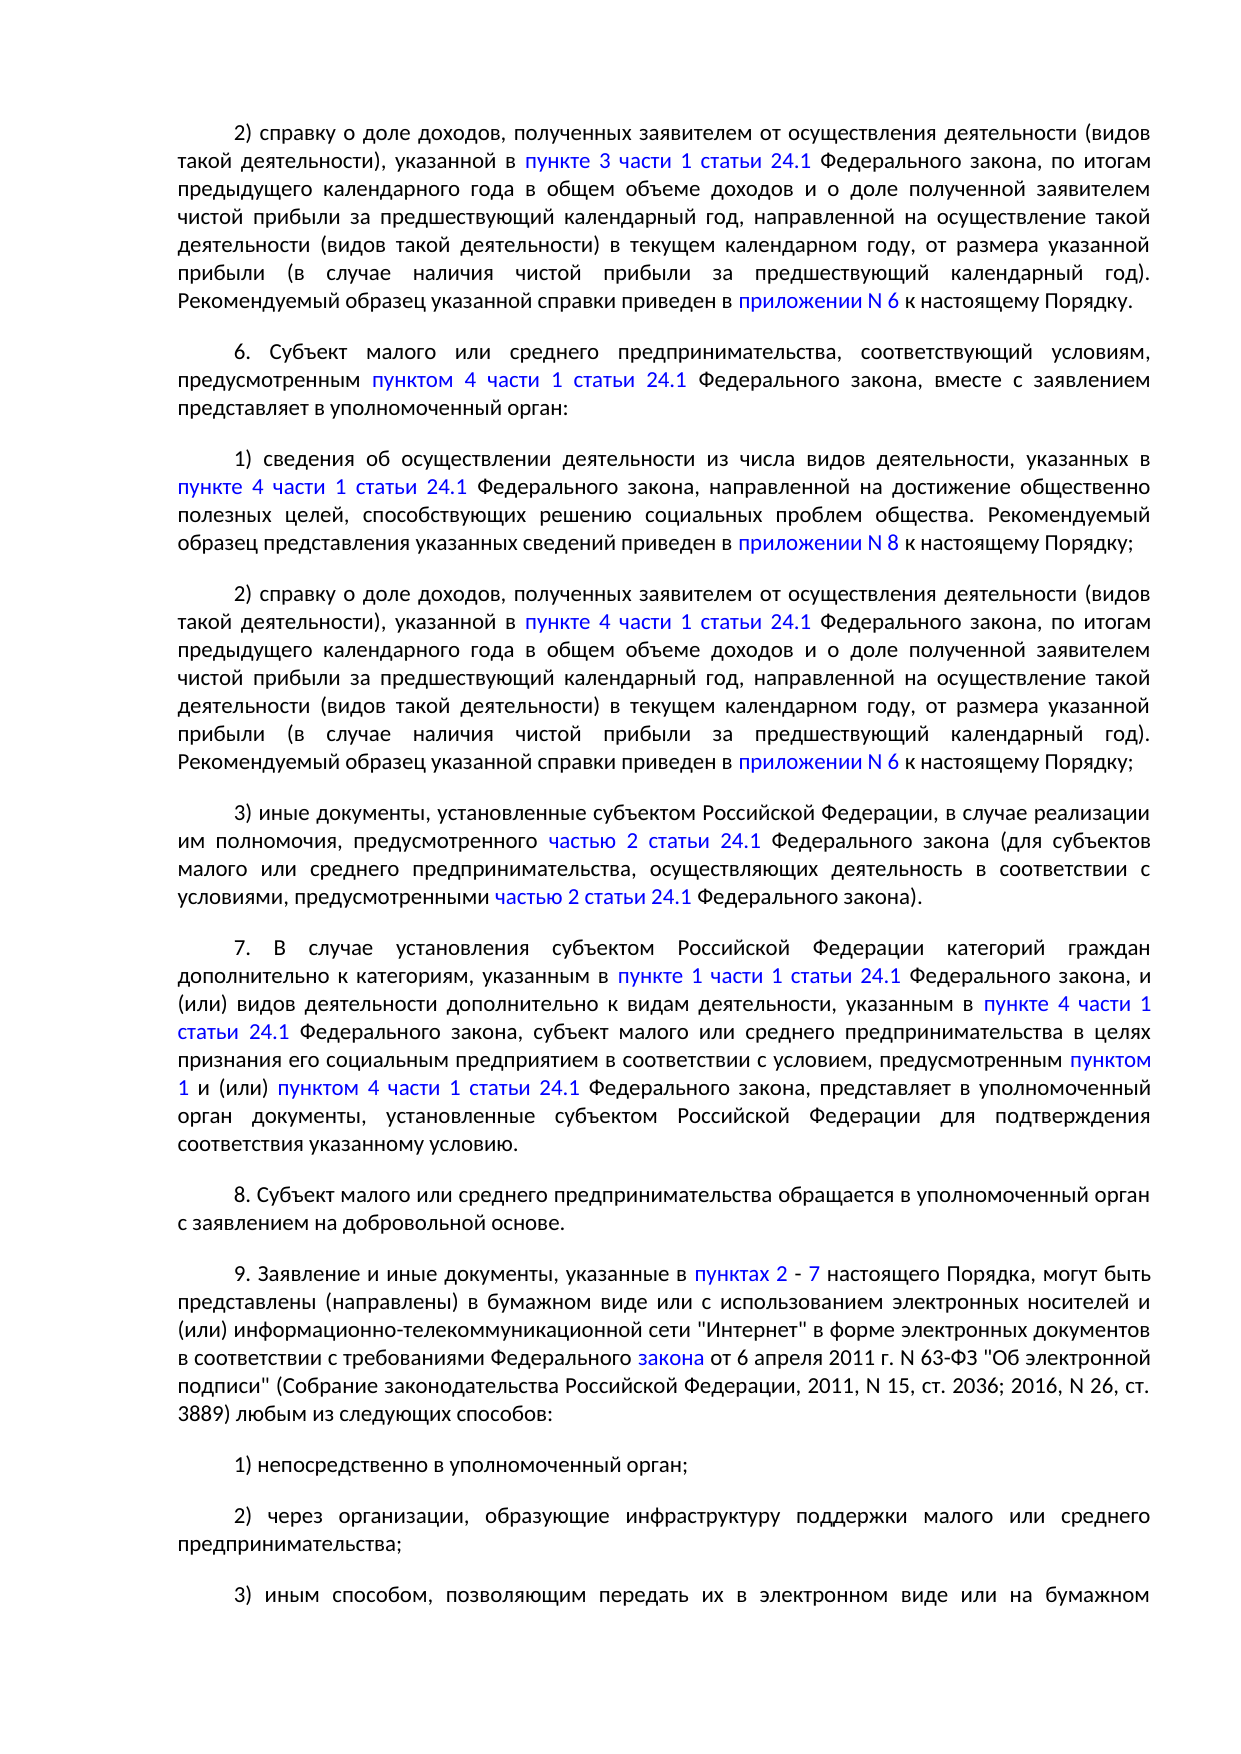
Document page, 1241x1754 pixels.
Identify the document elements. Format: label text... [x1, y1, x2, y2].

text 2) справку о доле доходов, полученных заявителем от осуществления деятельности (видов такой деятельности), указанной в пункте 4 части 1 статьи 24.1 Федерального закона, по итогам предыдущего календарного года в общем объеме доходов и о доле полученной заявителем чистой прибыли за предшествующий календарный год, направленной на осуществление такой деятельности (видов такой деятельности) в текущем календарном году, от размера указанной прибыли (в случае наличия чистой прибыли за предшествующий календарный год). Рекомендуемый образец указанной справки приведен в приложении N 6 к настоящему Порядку; [177, 579, 1152, 775]
text 6. Субъект малого или среднего предпринимательства, соответствующий условиям, предусмотренным пунктом 4 части 1 статьи 24.1 Федерального закона, вместе с заявлением представляет в уполномоченный орган: [177, 337, 1152, 421]
text 9. Заявление и иные документы, указанные в пунктах 2 - 7 настоящего Порядка, могут быть представлены (направлены) в бумажном виде или с использованием электронных носителей и (или) информационно-телекоммуникационной сети "Интернет" в форме электронных документов в соответствии с требованиями Федерального закона от 6 апреля 2011 г. N 63-ФЗ "Об электронной подписи" (Собрание законодательства Российской Федерации, 2011, N 15, ст. 2036; 2016, N 26, ст. 3889) любым из следующих способов: [177, 1259, 1152, 1427]
text 1) сведения об осуществлении деятельности из числа видов деятельности, указанных в пункте 4 части 1 статьи 24.1 Федерального закона, направленной на достижение общественно полезных целей, способствующих решению социальных проблем общества. Рекомендуемый образец представления указанных сведений приведен в приложении N 8 к настоящему Порядку; [177, 444, 1152, 556]
text 7. В случае установления субъектом Российской Федерации категорий граждан дополнительно к категориям, указанным в пункте 1 части 1 статьи 24.1 Федерального закона, и (или) видов деятельности дополнительно к видам деятельности, указанным в пункте 4 части 1 статьи 24.1 Федерального закона, субъект малого или среднего предпринимательства в целях признания его социальным предприятием в соответствии с условием, предусмотренным пунктом 1 и (или) пунктом 4 части 1 статьи 24.1 Федерального закона, представляет в уполномоченный орган документы, установленные субъектом Российской Федерации для подтверждения соответствия указанному условию. [177, 933, 1152, 1157]
text 8. Субъект малого или среднего предпринимательства обращается в уполномоченный орган с заявлением на добровольной основе. [177, 1180, 1152, 1236]
text 2) через организации, образующие инфраструктуру поддержки малого или среднего предпринимательства; [177, 1501, 1152, 1557]
text 2) справку о доле доходов, полученных заявителем от осуществления деятельности (видов такой деятельности), указанной в пункте 3 части 1 статьи 24.1 Федерального закона, по итогам предыдущего календарного года в общем объеме доходов и о доле полученной заявителем чистой прибыли за предшествующий календарный год, направленной на осуществление такой деятельности (видов такой деятельности) в текущем календарном году, от размера указанной прибыли (в случае наличия чистой прибыли за предшествующий календарный год). Рекомендуемый образец указанной справки приведен в приложении N 6 к настоящему Порядку. [177, 118, 1152, 314]
text 1) непосредственно в уполномоченный орган; [177, 1450, 1152, 1478]
text 3) иные документы, установленные субъектом Российской Федерации, в случае реализации им полномочия, предусмотренного частью 2 статьи 24.1 Федерального закона (для субъектов малого или среднего предпринимательства, осуществляющих деятельность в соответствии с условиями, предусмотренными частью 2 статьи 24.1 Федерального закона). [177, 798, 1152, 910]
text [177, 1580, 1152, 1608]
